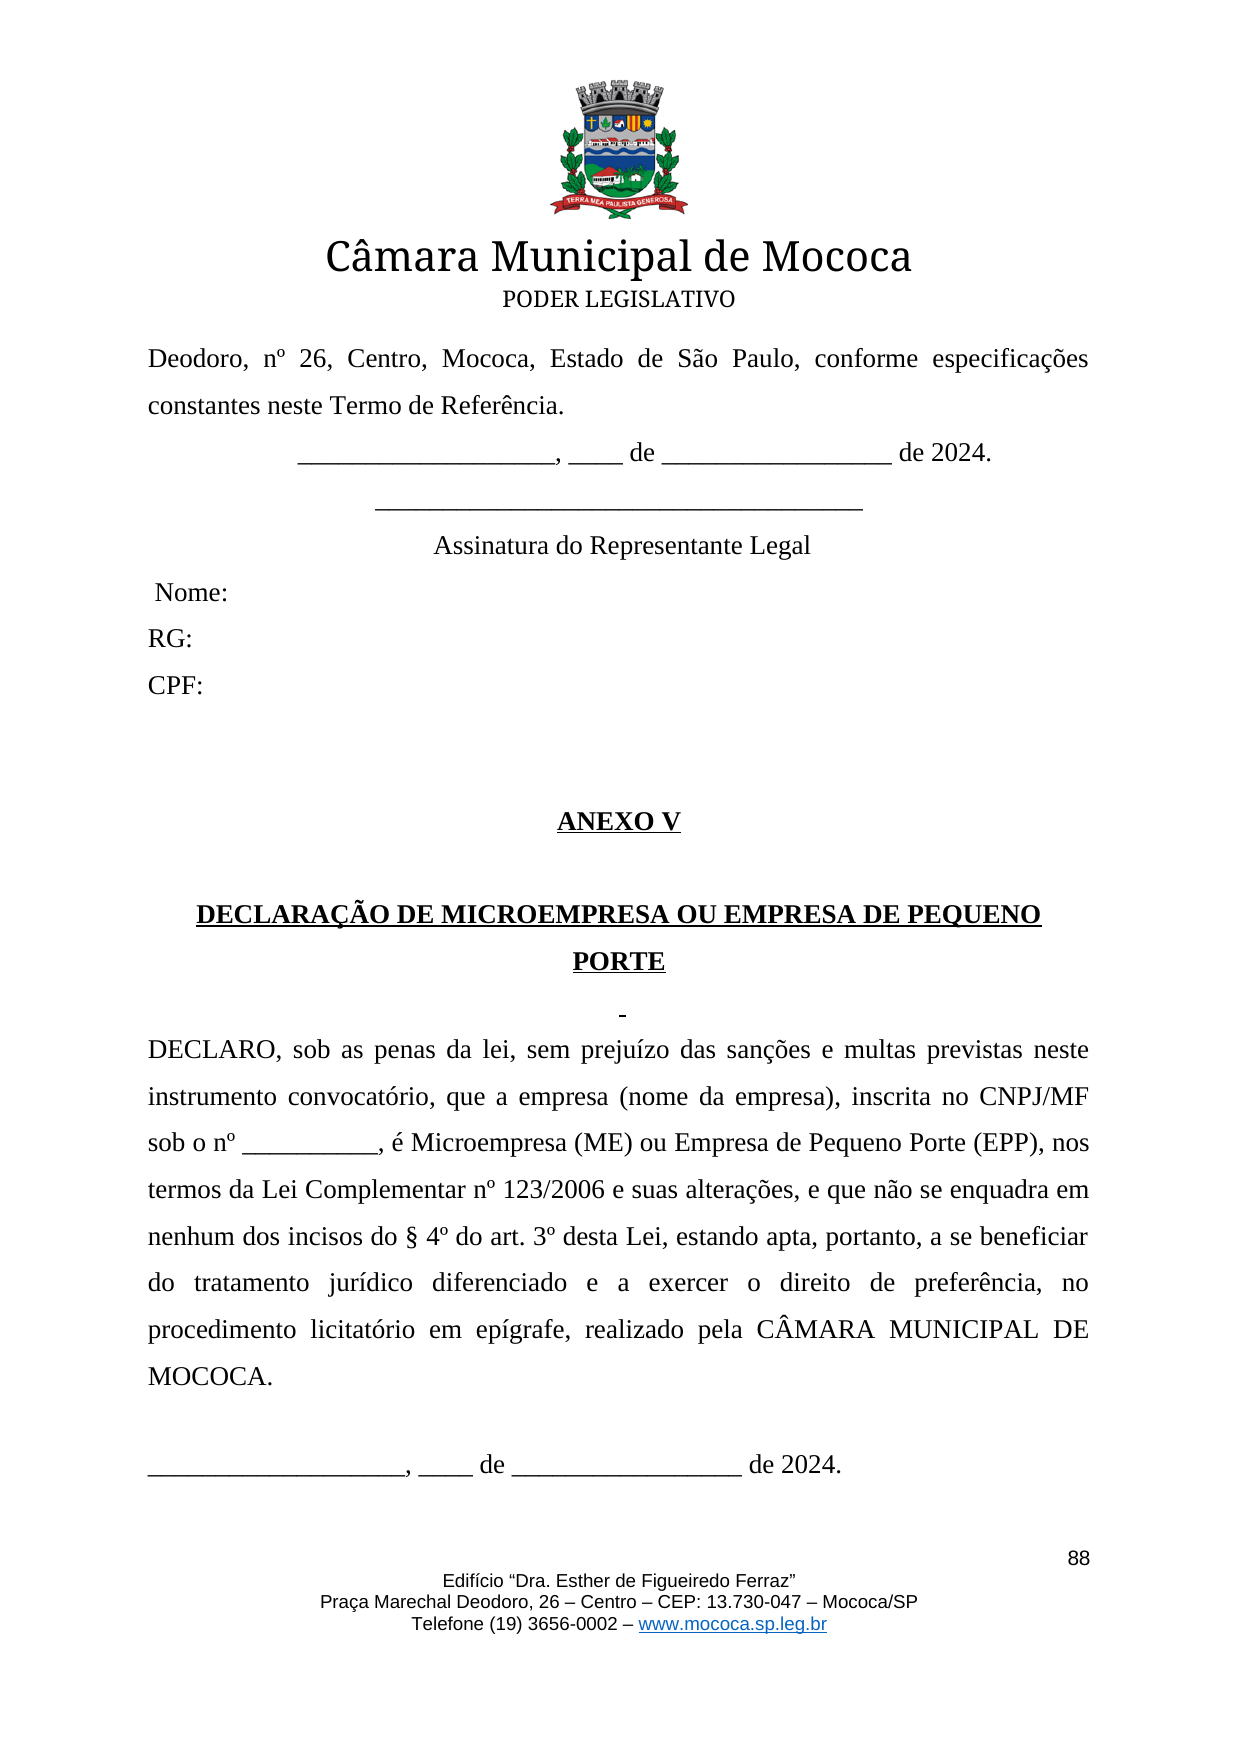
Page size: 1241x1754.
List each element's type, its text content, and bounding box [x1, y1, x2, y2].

text ____________________________________ [148, 483, 1090, 514]
text DECLARO, sob as penas da lei, sem prejuízo das sanções e multas previstas neste instrumento convocatório, que a empresa (nome da empresa), inscrita no CNPJ/MF sob o nº __________, é Microempresa (ME) ou Empresa de Pequeno Porte (EPP), nos termos da Lei Complementar nº 123/2006 e suas alterações, e que não se enquadra em nenhum dos incisos do § 4º do art. 3º desta Lei, estando apta, portanto, a se beneficiar do tratamento jurídico diferenciado e a exercer o direito de preferência, no procedimento licitatório em epígrafe, realizado pela CÂMARA MUNICIPAL DE MOCOCA. [148, 1033, 1090, 1391]
text ___________________, ____ de _________________ de 2024. [148, 1448, 1090, 1480]
text CPF: [148, 669, 1090, 700]
text Nome: [148, 576, 1090, 607]
text RG: [148, 623, 1090, 654]
text ___________________, ____ de _________________ de 2024. [148, 436, 1090, 467]
text ANEXO V DECLARAÇÃO DE MICROEMPRESA OU EMPRESA DE PEQUENO PORTE [148, 804, 1090, 976]
picture [550, 75, 688, 227]
text Assinatura do Representante Legal [148, 529, 1090, 560]
